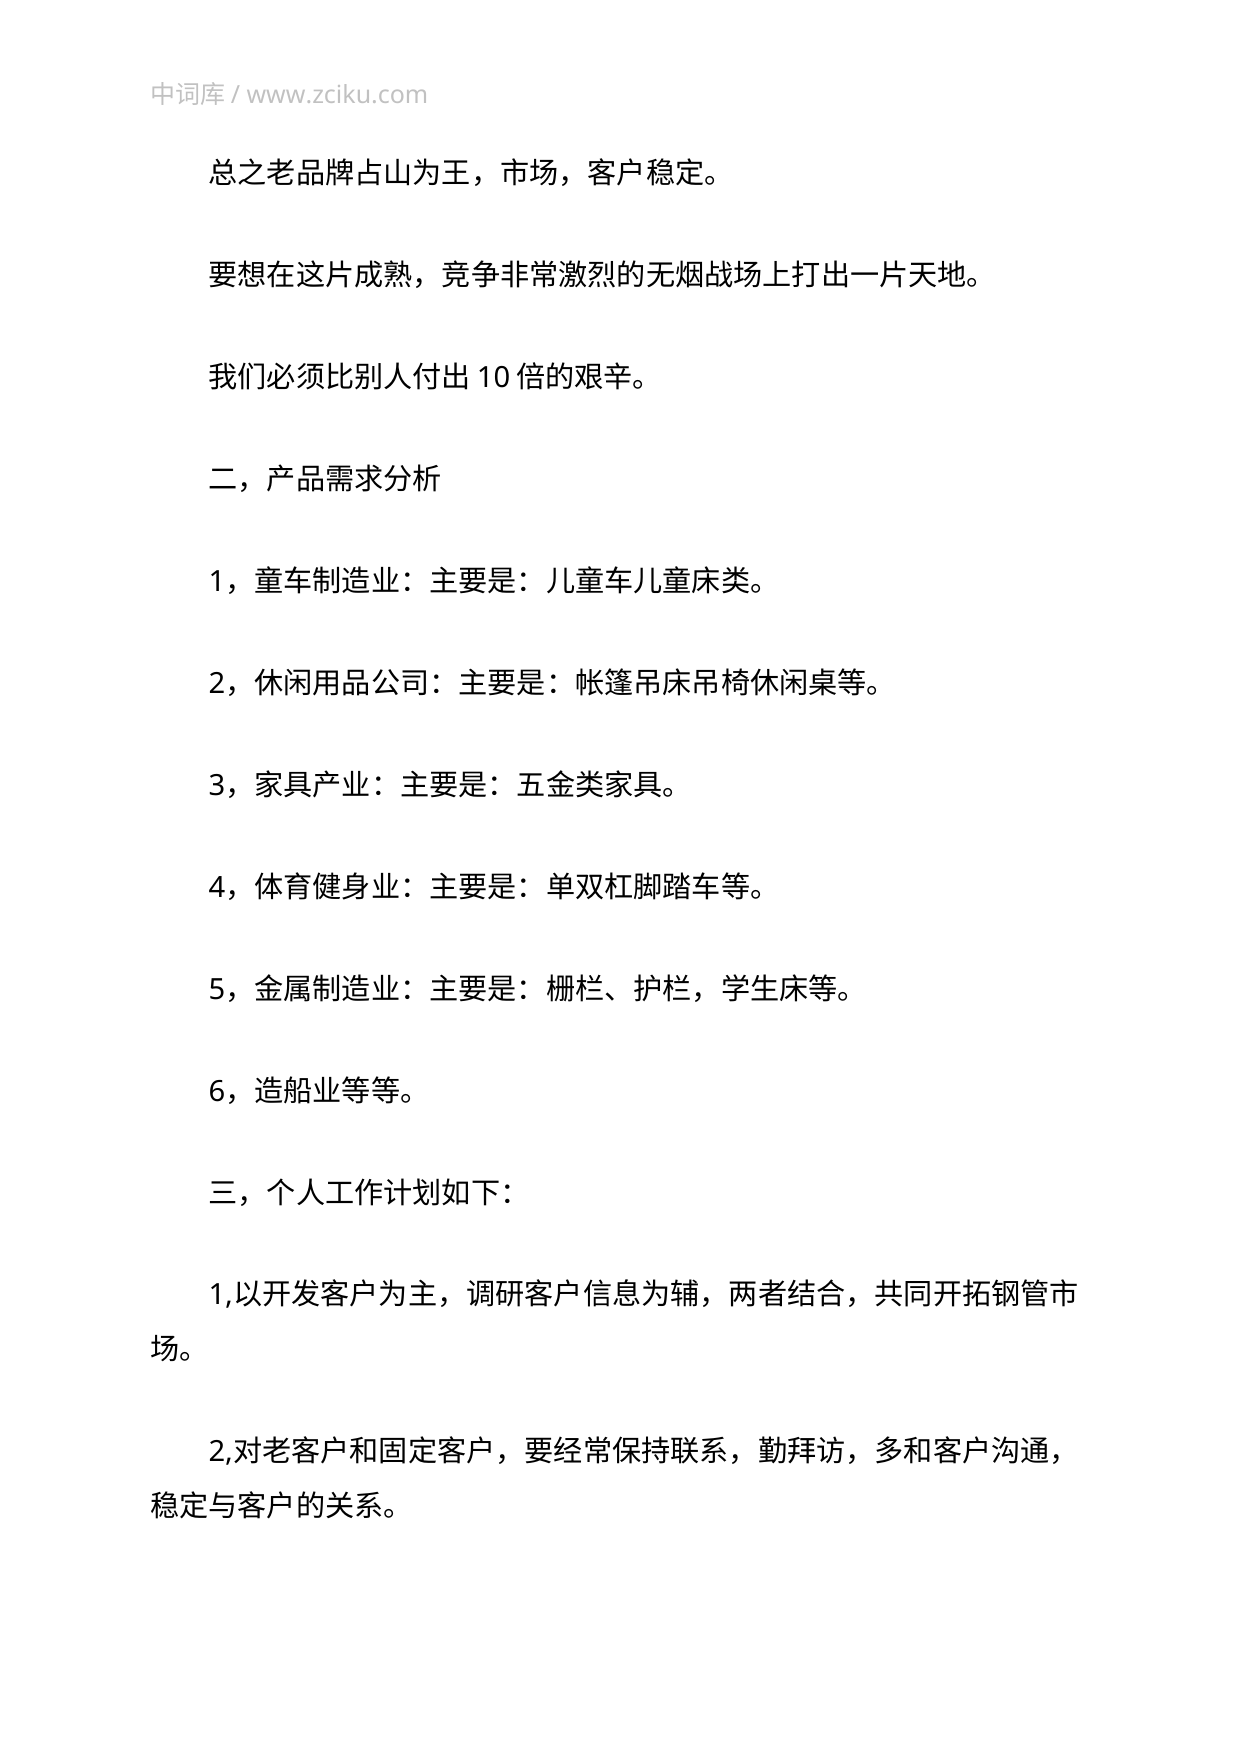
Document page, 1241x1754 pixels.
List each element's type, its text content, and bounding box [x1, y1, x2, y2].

text 二，产品需求分析 [150, 456, 1090, 498]
text 我们必须比别人付出10倍的艰辛。 [150, 353, 1090, 396]
text 5，金属制造业：主要是：栅栏、护栏，学生床等。 [150, 965, 1090, 1008]
text 4，体育健身业：主要是：单双杠脚踏车等。 [150, 863, 1090, 906]
text 三，个人工作计划如下： [150, 1169, 1090, 1211]
text 6，造船业等等。 [150, 1067, 1090, 1109]
text 3，家具产业：主要是：五金类家具。 [150, 761, 1090, 804]
text 2,对老客户和固定客户，要经常保持联系，勤拜访，多和客户沟通，稳定与客户的关系。 [150, 1428, 1090, 1525]
text 要想在这片成熟，竞争非常激烈的无烟战场上打出一片天地。 [150, 252, 1090, 294]
text 总之老品牌占山为王，市场，客户稳定。 [150, 150, 1090, 192]
text 1,以开发客户为主，调研客户信息为辅，两者结合，共同开拓钢管市场。 [150, 1271, 1090, 1368]
text 2，休闲用品公司：主要是：帐篷吊床吊椅休闲桌等。 [150, 659, 1090, 702]
text 1，童车制造业：主要是：儿童车儿童床类。 [150, 557, 1090, 600]
